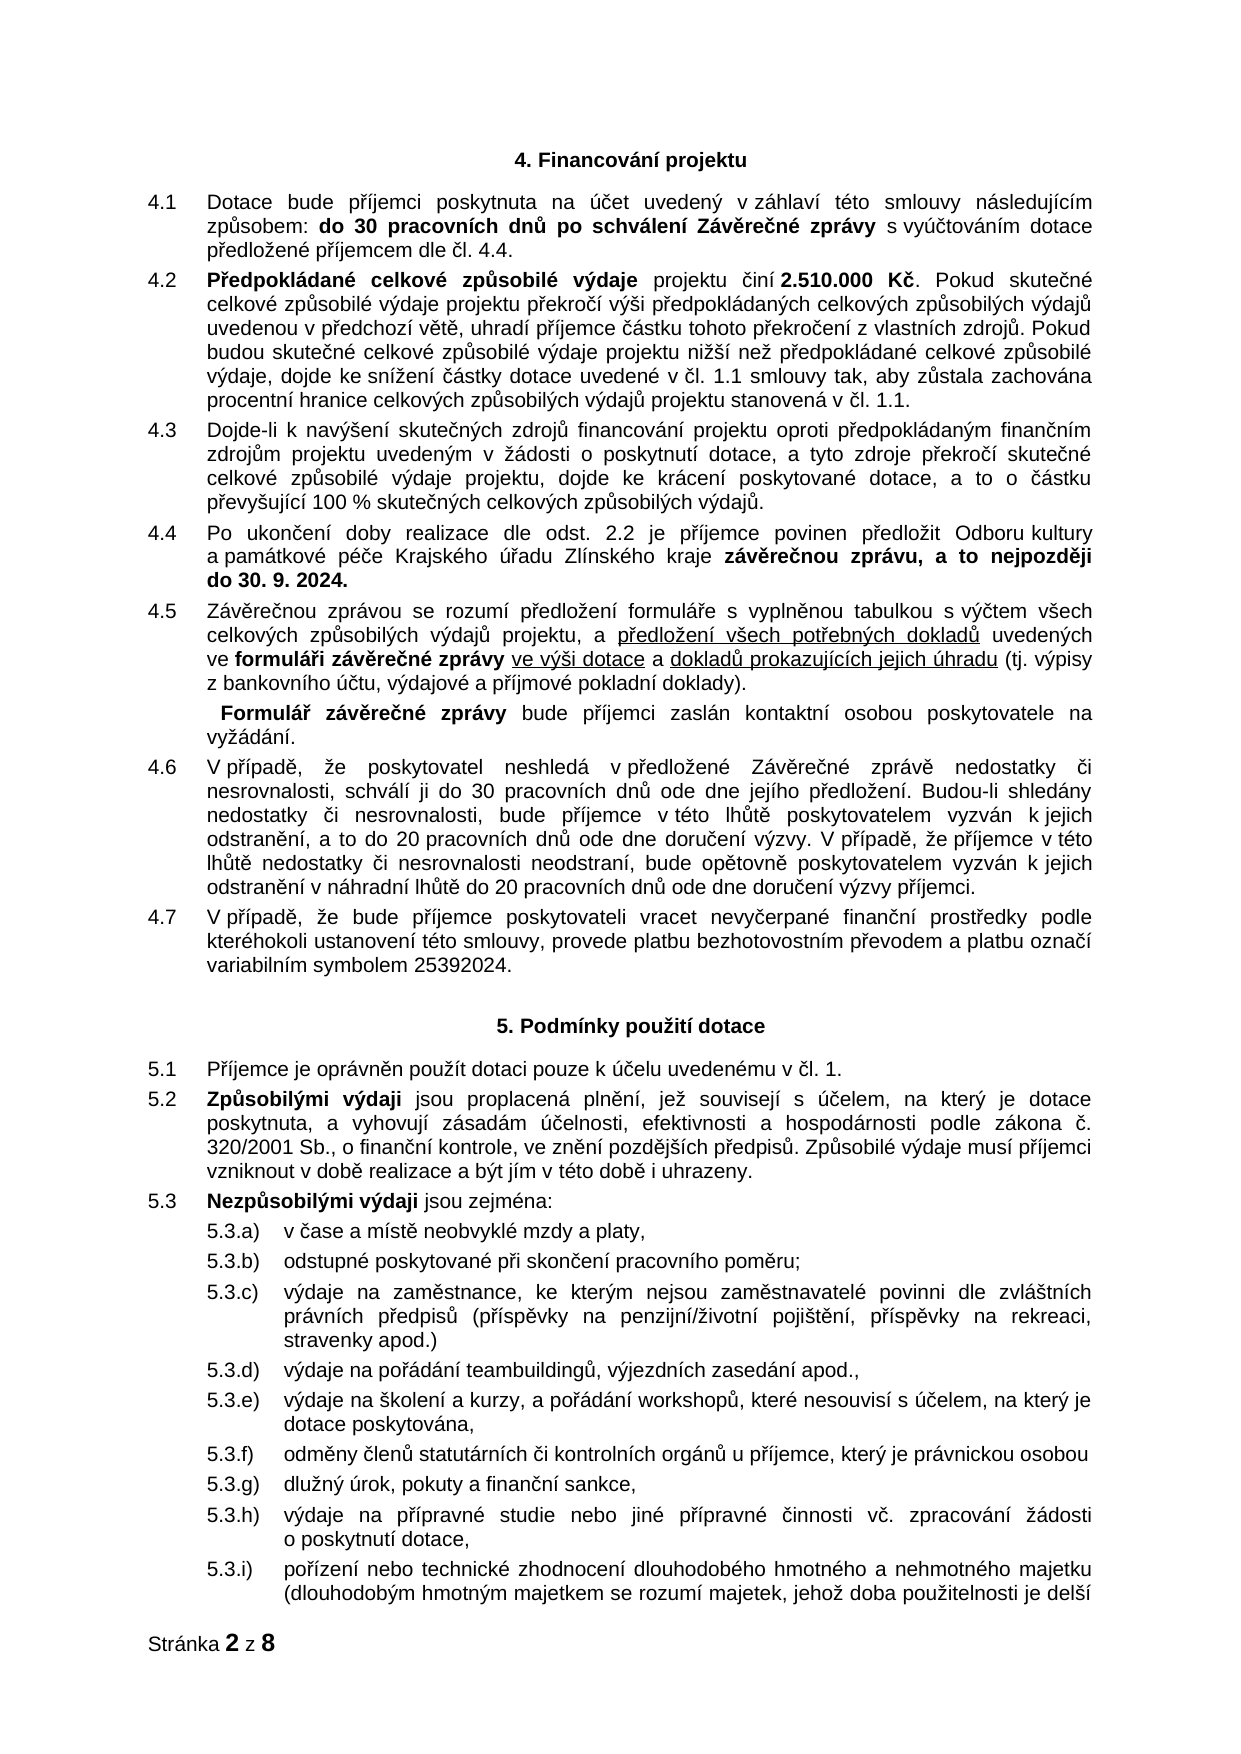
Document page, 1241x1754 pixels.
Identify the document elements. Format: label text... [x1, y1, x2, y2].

list výdaje na přípravné studie nebo jiné přípravné činnosti vč. zpracování žádosti o poskytnutí dotace, [207, 1502, 1093, 1550]
list V případě, že bude příjemce poskytovateli vracet nevyčerpané finanční prostředky podle kteréhokoli ustanovení této smlouvy, provede platbu bezhotovostním převodem a platbu označí variabilním symbolem 25392024. [148, 905, 1093, 977]
subtitle Podmínky použití dotace [178, 1014, 1093, 1038]
subtitle Financování projektu [178, 148, 1093, 172]
list Po ukončení doby realizace dle odst. 2.2 je příjemce povinen předložit Odboru kultury a památkové péče Krajského úřadu Zlínského kraje závěrečnou zprávu, a to nejpozději do 30. 9. 2024. [148, 520, 1093, 592]
list Dojde-li k navýšení skutečných zdrojů financování projektu oproti předpokládaným finančním zdrojům projektu uvedeným v žádosti o poskytnutí dotace, a tyto zdroje překročí skutečné celkové způsobilé výdaje projektu, dojde ke krácení poskytované dotace, a to o částku převyšující 100 % skutečných celkových způsobilých výdajů. [148, 418, 1093, 514]
list V případě, že poskytovatel neshledá v předložené Závěrečné zprávě nedostatky či nesrovnalosti, schválí ji do 30 pracovních dnů ode dne jejího předložení. Budou-li shledány nedostatky či nesrovnalosti, bude příjemce v této lhůtě poskytovatelem vyzván k jejich odstranění, a to do 20 pracovních dnů ode dne doručení výzvy. V případě, že příjemce v této lhůtě nedostatky či nesrovnalosti neodstraní, bude opětovně poskytovatelem vyzván k jejich odstranění v náhradní lhůtě do 20 pracovních dnů ode dne doručení výzvy příjemci. [148, 755, 1093, 898]
list Předpokládané celkové způsobilé výdaje projektu činí 2.510.000 Kč. Pokud skutečné celkové způsobilé výdaje projektu překročí výši předpokládaných celkových způsobilých výdajů uvedenou v předchozí větě, uhradí příjemce částku tohoto překročení z vlastních zdrojů. Pokud budou skutečné celkové způsobilé výdaje projektu nižší než předpokládané celkové způsobilé výdaje, dojde ke snížení částky dotace uvedené v čl. 1.1 smlouvy tak, aby zůstala zachována procentní hranice celkových způsobilých výdajů projektu stanovená v čl. 1.1. [148, 268, 1093, 412]
list Závěrečnou zprávou se rozumí předložení formuláře s vyplněnou tabulkou s výčtem všech celkových způsobilých výdajů projektu, a předložení všech potřebných dokladů uvedených ve formuláři závěrečné zprávy ve výši dotace a dokladů prokazujících jejich úhradu (tj. výpisy z bankovního účtu, výdajové a příjmové pokladní doklady). [148, 598, 1093, 694]
list Způsobilými výdaji jsou proplacená plnění, jež souvisejí s účelem, na který je dotace poskytnuta, a vyhovují zásadám účelnosti, efektivnosti a hospodárnosti podle zákona č. 320/2001 Sb., o finanční kontrole, ve znění pozdějších předpisů. Způsobilé výdaje musí příjemci vzniknout v době realizace a být jím v této době i uhrazeny. [148, 1087, 1093, 1183]
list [207, 1557, 1093, 1604]
list výdaje na školení a kurzy, a pořádání workshopů, které nesouvisí s účelem, na který je dotace poskytována, [207, 1388, 1093, 1436]
list výdaje na pořádání teambuildingů, výjezdních zasedání apod., [207, 1358, 1093, 1382]
list dlužný úrok, pokuty a finanční sankce, [207, 1472, 1093, 1496]
list Příjemce je oprávněn použít dotaci pouze k účelu uvedenému v čl. 1. [148, 1057, 1093, 1081]
list v čase a místě neobvyklé mzdy a platy, [207, 1219, 1093, 1243]
list Dotace bude příjemci poskytnuta na účet uvedený v záhlaví této smlouvy následujícím způsobem: do 30 pracovních dnů po schválení Závěrečné zprávy s vyúčtováním dotace předložené příjemcem dle čl. 4.4. [148, 190, 1093, 262]
list odstupné poskytované při skončení pracovního poměru; [207, 1249, 1093, 1273]
list výdaje na zaměstnance, ke kterým nejsou zaměstnavatelé povinni dle zvláštních právních předpisů (příspěvky na penzijní/životní pojištění, příspěvky na rekreaci, stravenky apod.) [207, 1279, 1093, 1351]
list Nezpůsobilými výdaji jsou zejména: [148, 1189, 1093, 1213]
list odměny členů statutárních či kontrolních orgánů u příjemce, který je právnickou osobou [207, 1442, 1093, 1466]
text Formulář závěrečné zprávy bude příjemci zaslán kontaktní osobou poskytovatele na vyžádání. [207, 701, 1093, 748]
